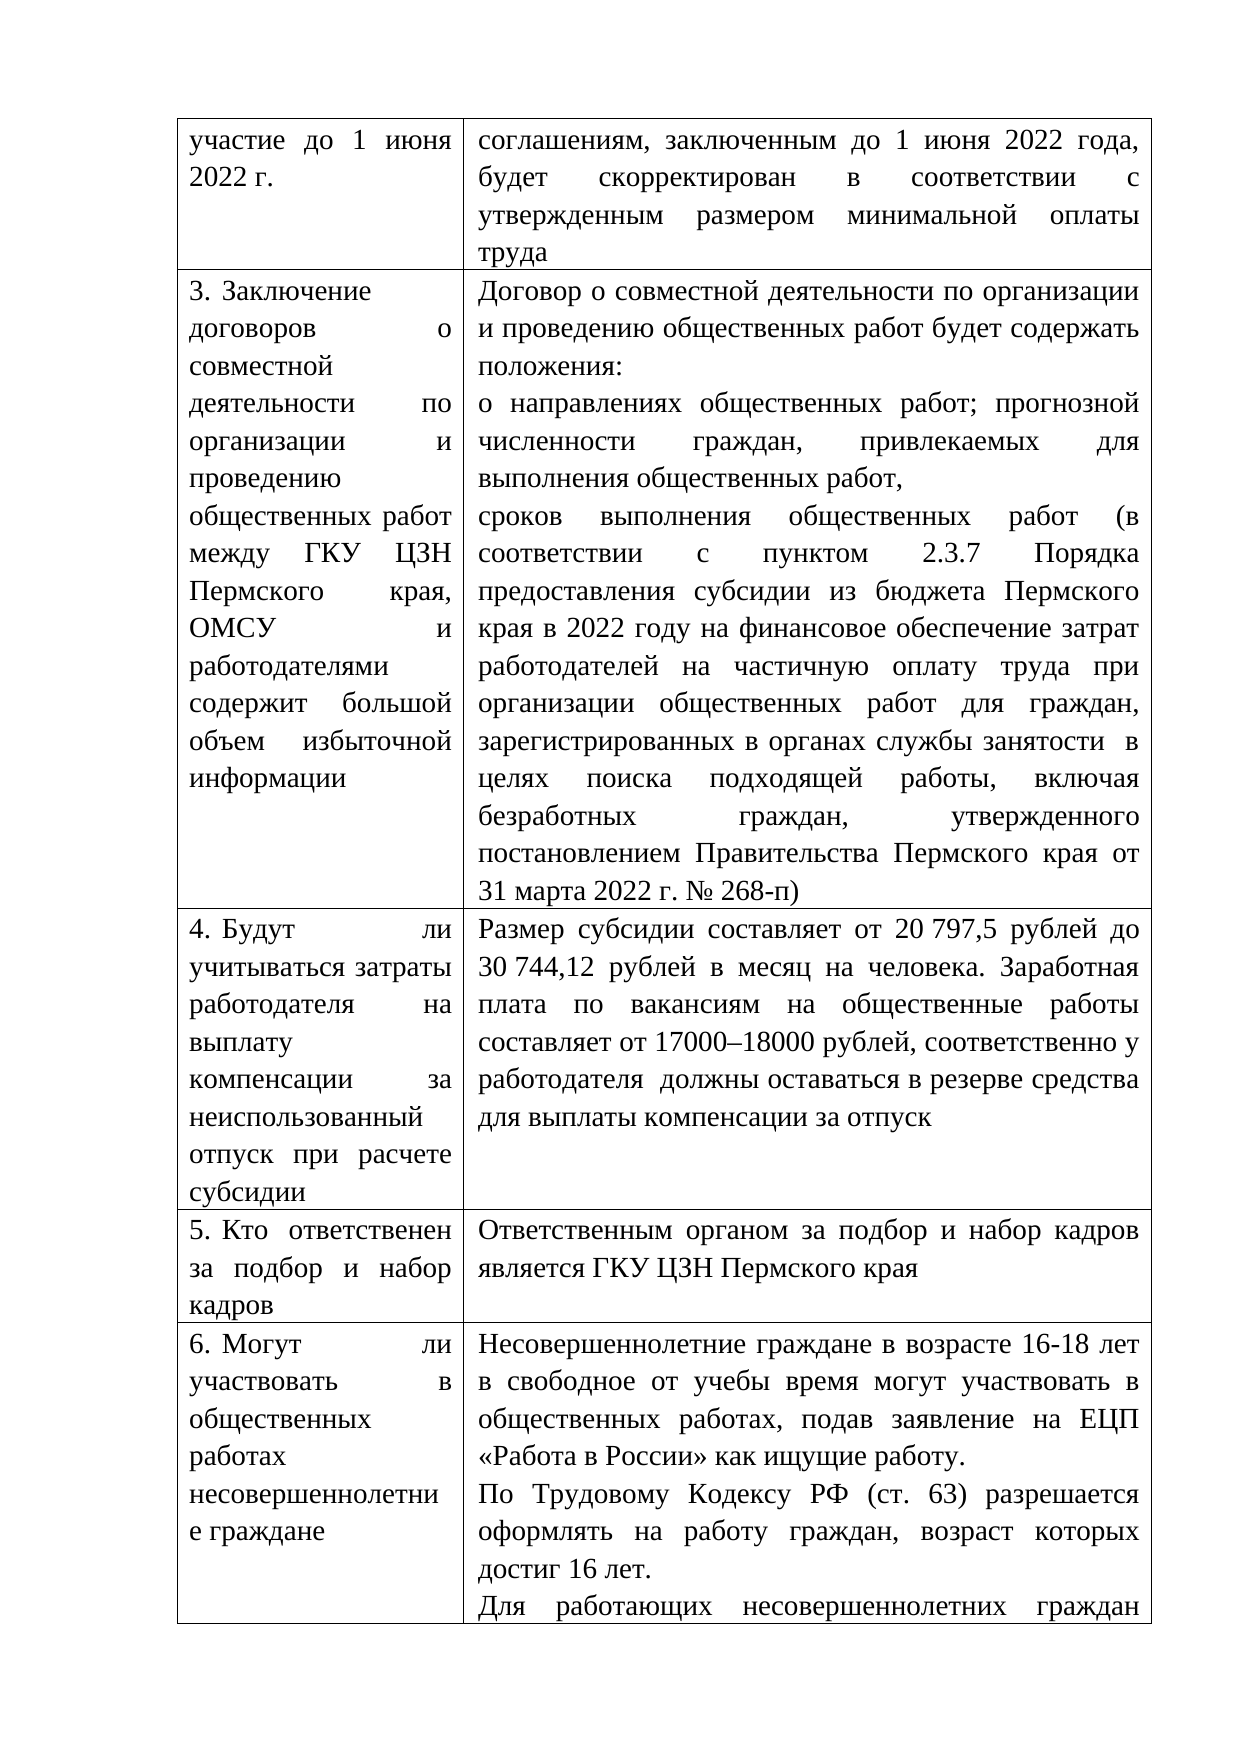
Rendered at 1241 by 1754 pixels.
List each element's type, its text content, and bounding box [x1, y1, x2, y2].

table_cell Ответственным органом за подбор и набор кадров является ГКУ ЦЗН Пермского края [464, 1210, 1151, 1322]
table_cell Заключение договоров о совместной деятельности по организации и проведению общественных работ между ГКУ ЦЗН Пермского края, ОМСУ и работодателями содержит большой объем избыточной информации [178, 270, 463, 908]
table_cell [464, 119, 1151, 269]
table_cell Будут ли учитываться затраты работодателя на выплату компенсации за неиспользованный отпуск при расчете субсидии [178, 909, 463, 1209]
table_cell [178, 1323, 463, 1623]
table_cell Договор о совместной деятельности по организации и проведению общественных работ будет содержать положения: о направлениях общественных работ; прогнозной численности граждан, привлекаемых для выполнения общественных работ, сроков выполнения общественных работ (в соответствии с пунктом 2.3.7 Порядка предоставления субсидии из бюджета Пермского края в 2022 году на финансовое обеспечение затрат работодателей на частичную оплату труда при организации общественных работ для граждан, зарегистрированных в органах службы занятости в целях поиска подходящей работы, включая безработных граждан, утвержденного постановлением Правительства Пермского края от 31 марта 2022 г. № 268-п) [464, 270, 1151, 908]
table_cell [178, 119, 463, 269]
table_cell Кто ответственен за подбор и набор кадров [178, 1210, 463, 1322]
table_cell Размер субсидии составляет от 20 797,5 рублей до 30 744,12 рублей в месяц на человека. Заработная плата по вакансиям на общественные работы составляет от 17000–18000 рублей, соответственно у работодателя должны оставаться в резерве средства для выплаты компенсации за отпуск [464, 909, 1151, 1209]
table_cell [464, 1323, 1151, 1623]
